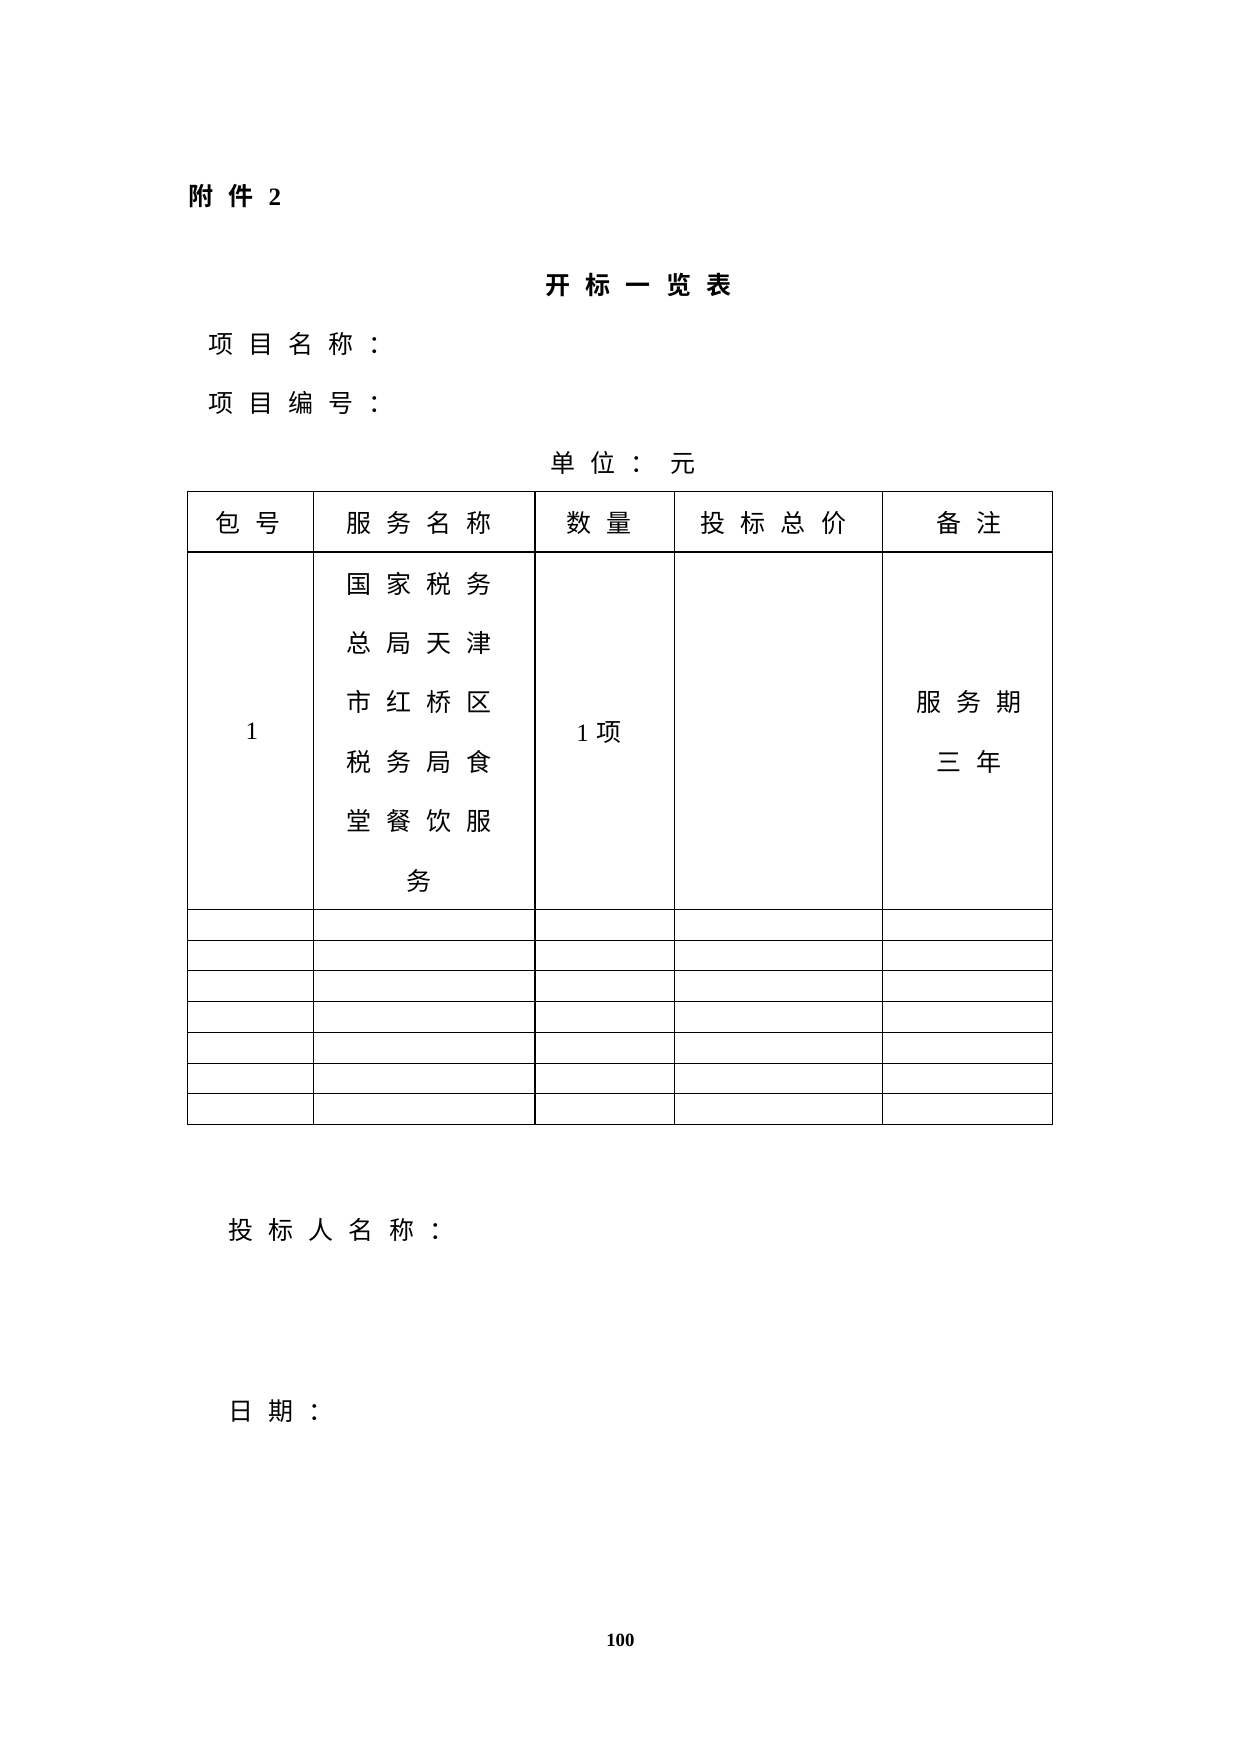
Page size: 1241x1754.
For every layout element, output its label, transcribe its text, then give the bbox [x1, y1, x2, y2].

table_cell [314, 1094, 534, 1124]
table_cell [188, 941, 313, 970]
table_cell [188, 1033, 313, 1062]
table_cell [536, 941, 674, 970]
table_cell [314, 1033, 534, 1062]
text 项目编号： [208, 372, 1052, 432]
table_header 包号 [188, 492, 313, 551]
table_cell [675, 1002, 882, 1032]
text 投标人名称： [188, 1199, 1043, 1258]
table_cell [188, 910, 313, 939]
table_cell [536, 910, 674, 939]
table_header 数量 [536, 492, 674, 551]
table_cell [314, 1002, 534, 1032]
table_cell [675, 1033, 882, 1062]
table_cell [314, 971, 534, 1001]
table_cell [536, 971, 674, 1001]
table_cell [675, 1094, 882, 1124]
table_cell [883, 1064, 1052, 1093]
table_cell 国家税务总局天津市红桥区税务局食堂餐饮服务 [314, 553, 534, 909]
table_cell [536, 1094, 674, 1124]
table_cell [536, 1064, 674, 1093]
table_cell [188, 1094, 313, 1124]
table_cell [188, 1002, 313, 1032]
table_cell [675, 553, 882, 909]
table_header 投标总价 [675, 492, 882, 551]
table_cell [314, 910, 534, 939]
text 项目名称： [208, 313, 1052, 372]
table_cell 1 [188, 553, 313, 909]
table_cell [314, 941, 534, 970]
table_cell [188, 971, 313, 1001]
table_header 服务名称 [314, 492, 534, 551]
table_cell [883, 1002, 1052, 1032]
table_cell [883, 910, 1052, 939]
table_cell [675, 910, 882, 939]
text 单位：元 [188, 432, 1052, 491]
text 附件2 [188, 164, 1052, 224]
table_cell [675, 1064, 882, 1093]
table_cell [188, 1064, 313, 1093]
table_cell [883, 971, 1052, 1001]
table_cell 服务期三年 [883, 553, 1052, 909]
text 日期： [188, 1320, 1043, 1439]
table_cell [536, 1002, 674, 1032]
table_cell [536, 1033, 674, 1062]
table_cell [314, 1064, 534, 1093]
table_cell [675, 941, 882, 970]
table_cell 1项 [536, 553, 674, 909]
table_cell [883, 941, 1052, 970]
table_cell [675, 971, 882, 1001]
table_cell [883, 1033, 1052, 1062]
table_header 备注 [883, 492, 1052, 551]
table_cell [883, 1094, 1052, 1124]
text 开标一览表 [188, 253, 1043, 313]
